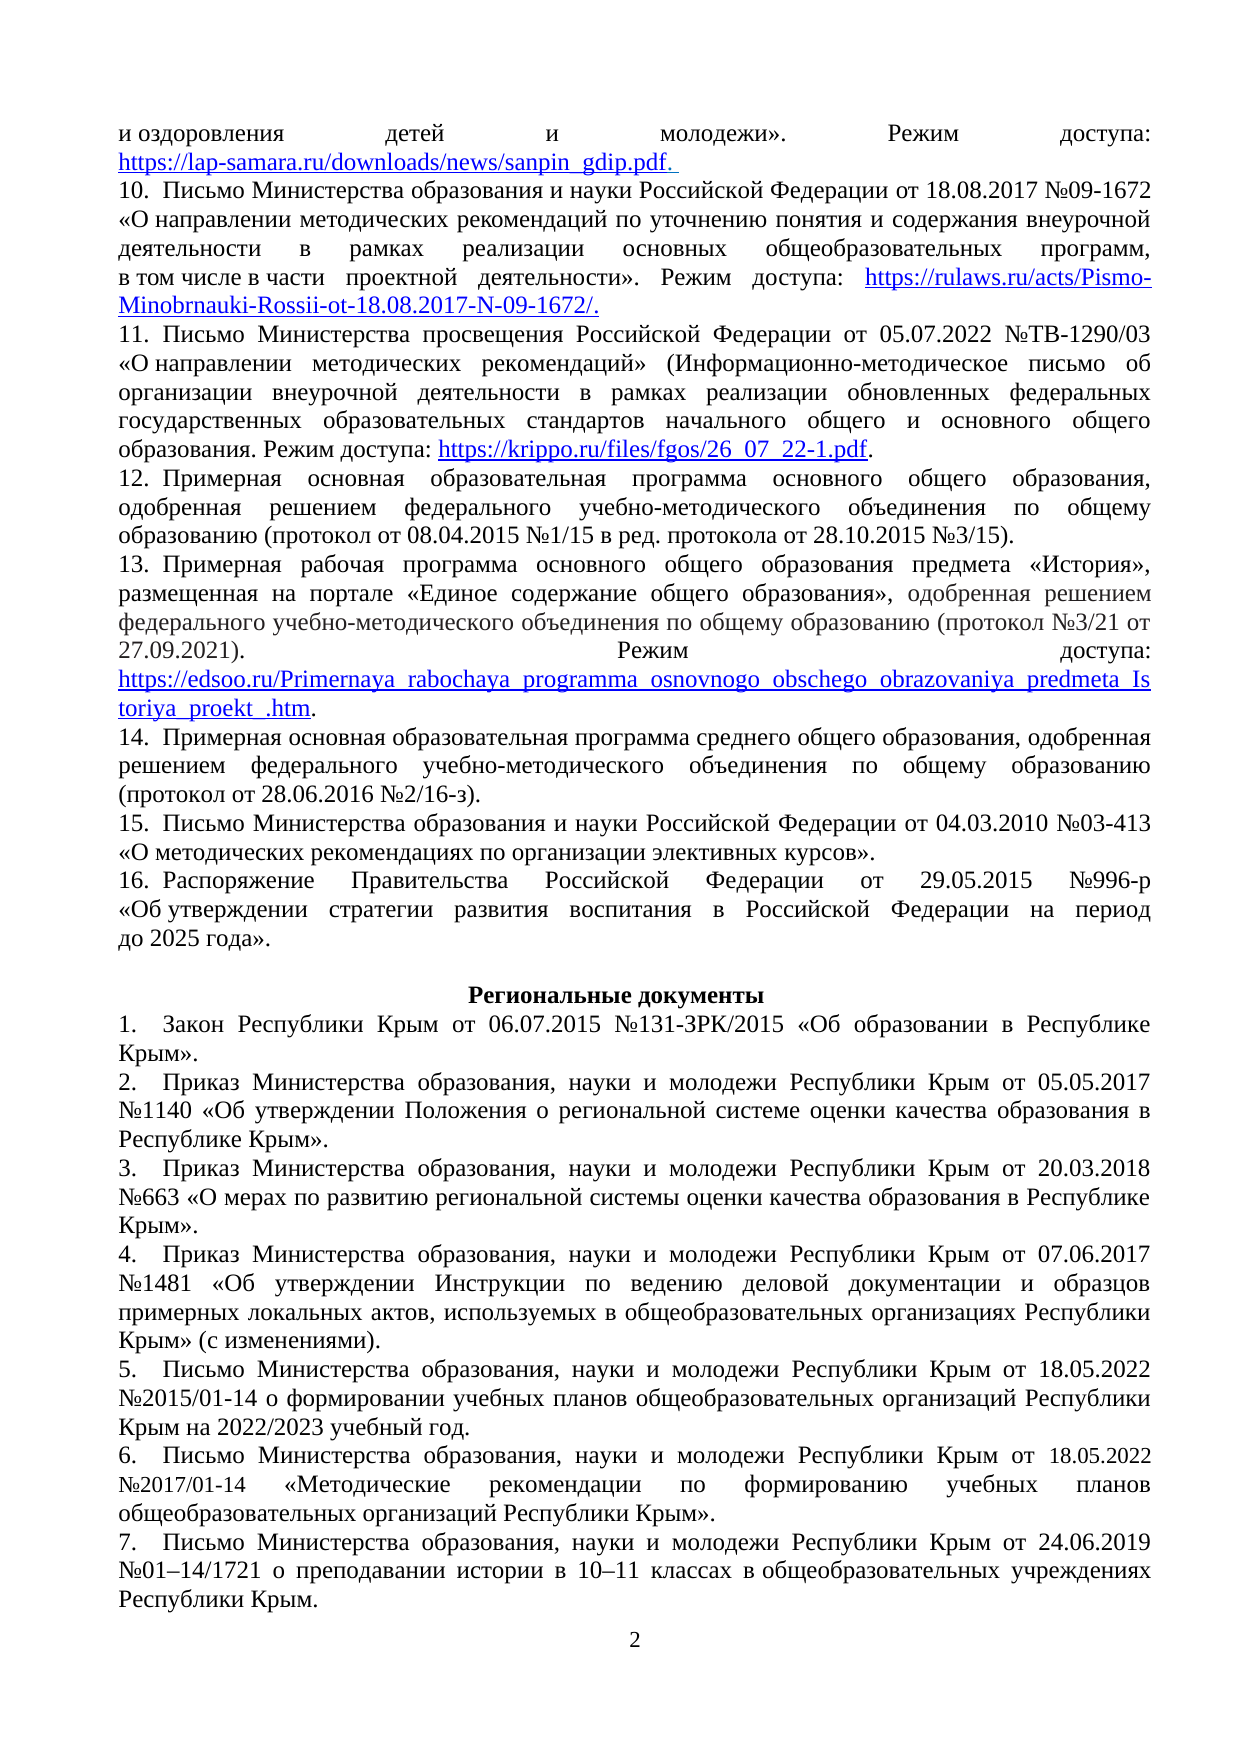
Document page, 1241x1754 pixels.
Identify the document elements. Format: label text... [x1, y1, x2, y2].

list Распоряжение Правительства Российской Федерации от 29.05.2015 №996-р «Об утверждении стратегии развития воспитания в Российской Федерации на период до 2025 года». [118, 866, 1152, 952]
list Письмо Министерства образования, науки и молодежи Республики Крым от 18.05.2022 №2017/01-14 «Методические рекомендации по формированию учебных планов общеобразовательных организаций Республики Крым». [118, 1441, 1152, 1527]
list Приказ Министерства образования, науки и молодежи Республики Крым от 07.06.2017 №1481 «Об утверждении Инструкции по ведению деловой документации и образцов примерных локальных актов, используемых в общеобразовательных организациях Республики Крым» (с изменениями). [118, 1239, 1152, 1354]
list Примерная основная образовательная программа среднего общего образования, одобренная решением федерального учебно-методического объединения по общему образованию (протокол от 28.06.2016 №2/16-з). [118, 722, 1152, 808]
list Примерная рабочая программа основного общего образования предмета «История», размещенная на портале «Единое содержание общего образования», одобренная решением федерального учебно-методического объединения по общему образованию (протокол №3/21 от 27.09.2021). Режим доступа: https://edsoo.ru/Primernaya_rabochaya_programma_osnovnogo_obschego_obrazovaniya_predmeta_Istoriya_proekt_.htm. [118, 636, 1152, 722]
list Приказ Министерства образования, науки и молодежи Республики Крым от 20.03.2018 №663 «О мерах по развитию региональной системы оценки качества образования в Республике Крым». [118, 1153, 1152, 1239]
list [118, 118, 1152, 176]
list Приказ Министерства образования, науки и молодежи Республики Крым от 05.05.2017 №1140 «Об утверждении Положения о региональной системе оценки качества образования в Республике Крым». [118, 1067, 1152, 1153]
list Письмо Министерства образования, науки и молодежи Республики Крым от 24.06.2019 №01–14/1721 о преподавании истории в 10–11 классах в общеобразовательных учреждениях Республики Крым. [118, 1527, 1152, 1613]
list Письмо Министерства образования и науки Российской Федерации от 18.08.2017 №09-1672 «О направлении методических рекомендаций по уточнению понятия и содержания внеурочной деятельности в рамках реализации основных общеобразовательных программ, в том числе в части проектной деятельности». Режим доступа: https://rulaws.ru/acts/Pismo-Minobrnauki-Rossii-ot-18.08.2017-N-09-1672/. [118, 176, 1152, 319]
list Письмо Министерства образования и науки Российской Федерации от 04.03.2010 №03-413 «О методических рекомендациях по организации элективных курсов». [118, 808, 1152, 866]
list Примерная рабочая программа основного общего образования предмета «История», размещенная на портале «Единое содержание общего образования», одобренная решением федерального учебно-методического объединения по общему образованию (протокол №3/21 от 27.09.2021). Режим доступа: https://edsoo.ru/Primernaya_rabochaya_programma_osnovnogo_obschego_obrazovaniya_predmeta_Istoriya_proekt_.htm. [118, 549, 1152, 607]
list Региональные документы [81, 981, 1152, 1009]
list Закон Республики Крым от 06.07.2015 №131-ЗРК/2015 «Об образовании в Республике Крым». [118, 1009, 1152, 1067]
list Письмо Министерства просвещения Российской Федерации от 05.07.2022 №ТВ-1290/03 «О направлении методических рекомендаций» (Информационно-методическое письмо об организации внеурочной деятельности в рамках реализации обновленных федеральных государственных образовательных стандартов начального общего и основного общего образования. Режим доступа: https://krippo.ru/files/fgos/26_07_22-1.pdf. [118, 319, 1152, 463]
list Письмо Министерства образования, науки и молодежи Республики Крым от 18.05.2022 №2015/01-14 о формировании учебных планов общеобразовательных организаций Республики Крым на 2022/2023 учебный год. [118, 1354, 1152, 1441]
list Примерная основная образовательная программа основного общего образования, одобренная решением федерального учебно-методического объединения по общему образованию (протокол от 08.04.2015 №1/15 в ред. протокола от 28.10.2015 №3/15). [118, 463, 1152, 549]
